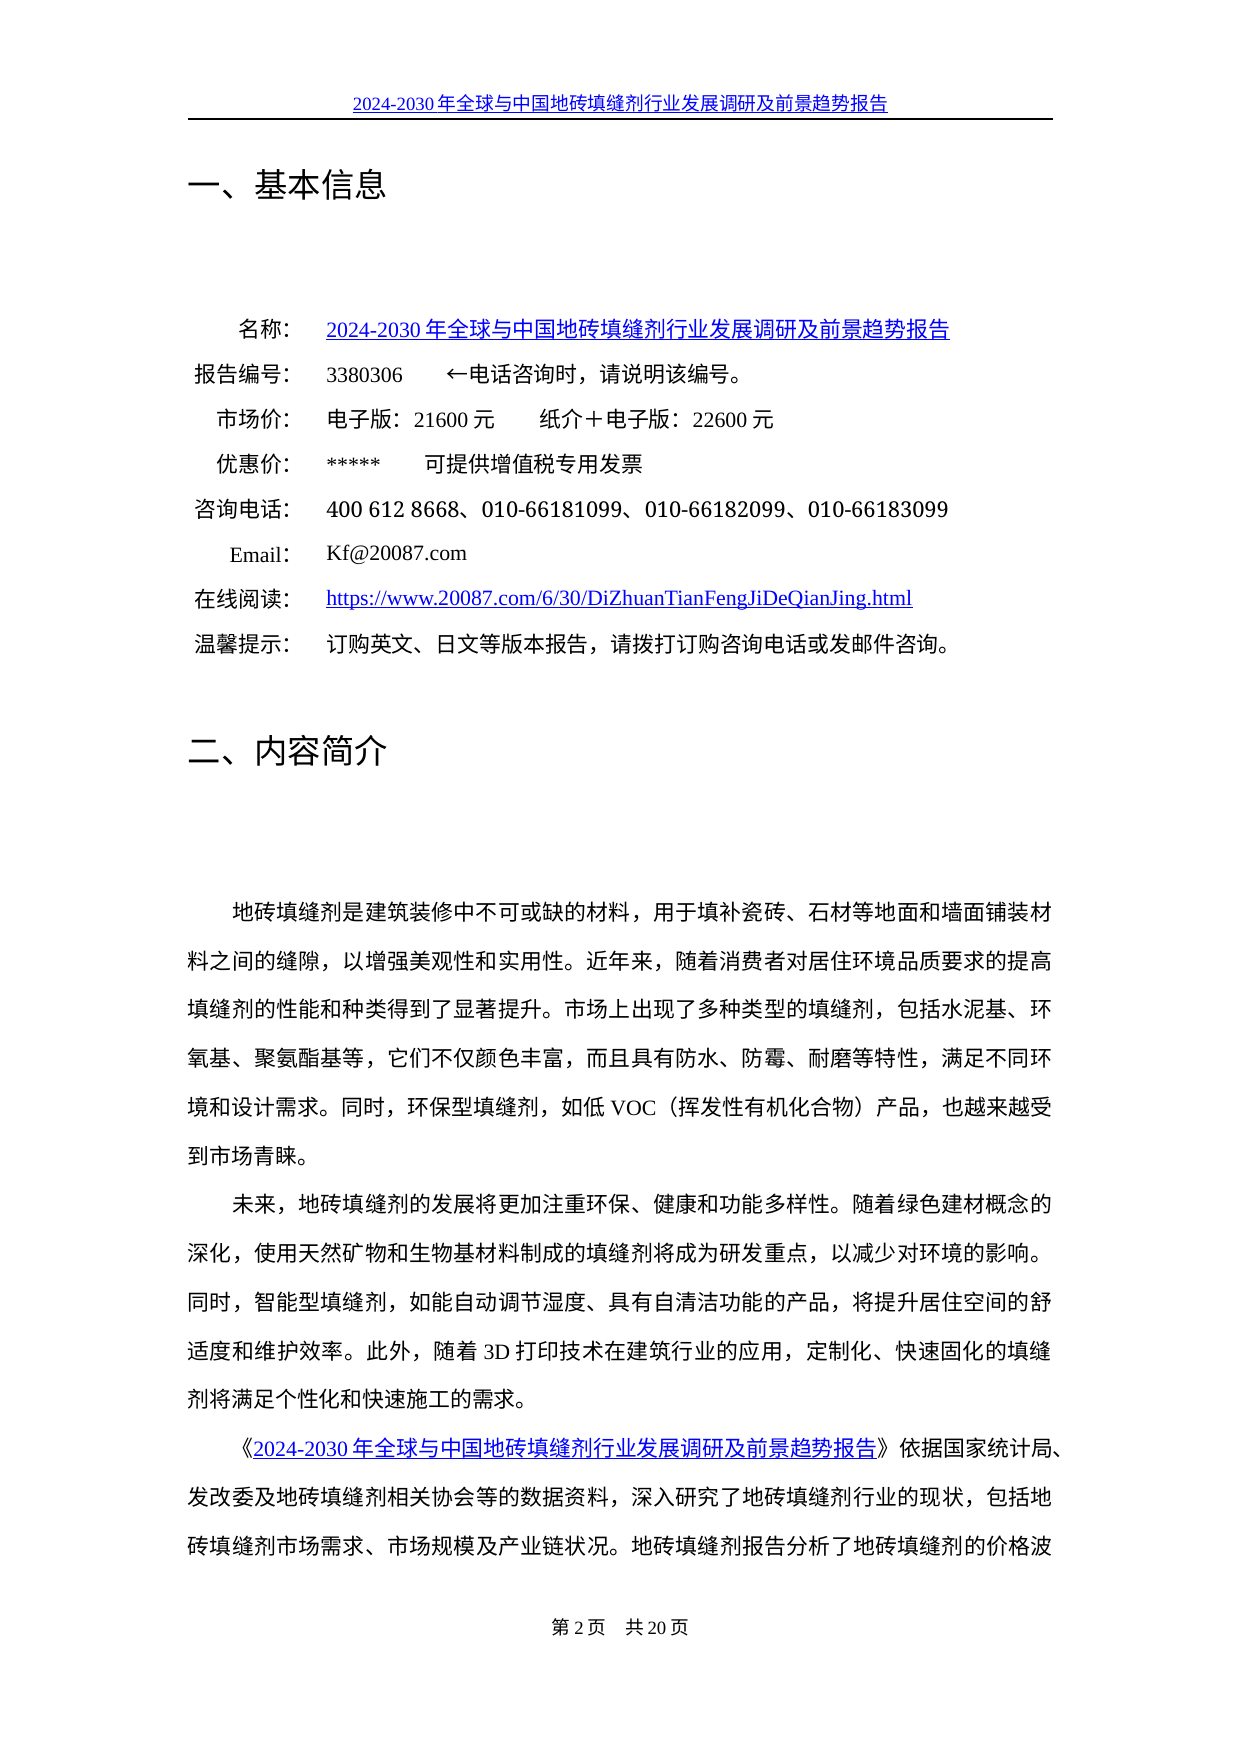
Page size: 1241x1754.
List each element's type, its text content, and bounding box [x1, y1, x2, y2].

table_cell 订购英文、日文等版本报告，请拨打订购咨询电话或发邮件咨询。 [315, 627, 1073, 672]
table_header 名称： [167, 312, 315, 357]
table_cell ***** 可提供增值税专用发票 [315, 447, 1073, 492]
table_cell Kf@20087.com [315, 537, 1073, 582]
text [187, 894, 1053, 1561]
table_cell 温馨提示： [167, 627, 315, 672]
table_cell 400 612 8668、010-66181099、010-66182099、010-66183099 [315, 492, 1073, 537]
table_cell 报告编号： [167, 357, 315, 402]
table_cell 3380306 ←电话咨询时，请说明该编号。 [315, 357, 1073, 402]
table_header 2024-2030年全球与中国地砖填缝剂行业发展调研及前景趋势报告 [315, 312, 1073, 357]
table_cell 在线阅读： [167, 582, 315, 627]
table_cell 优惠价： [167, 447, 315, 492]
title 二、内容简介 [187, 717, 1053, 782]
table_cell [315, 582, 1073, 627]
table_cell 咨询电话： [167, 492, 315, 537]
title 一、基本信息 [187, 150, 1053, 215]
table_cell Email： [167, 537, 315, 582]
table_cell 电子版：21600 元 纸介＋电子版：22600 元 [315, 402, 1073, 447]
table_cell 市场价： [167, 402, 315, 447]
